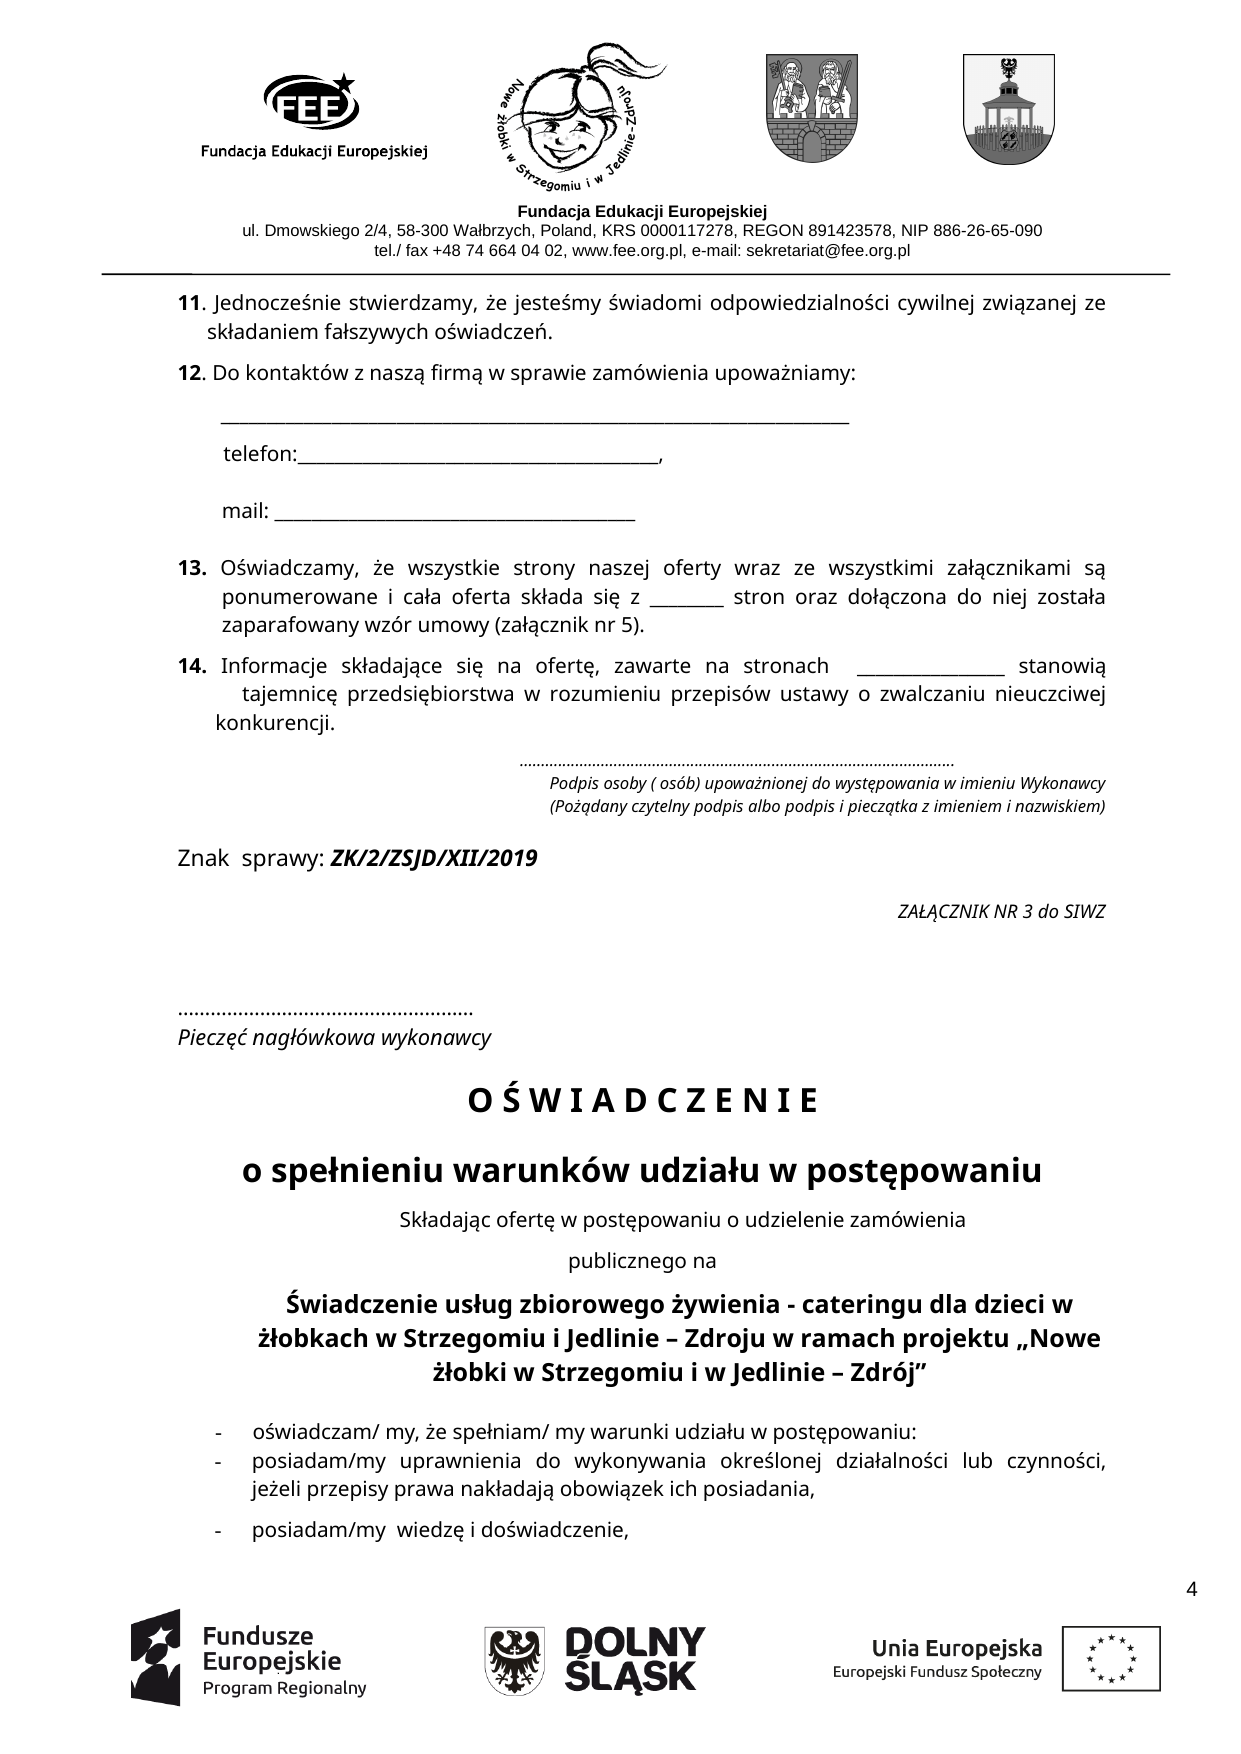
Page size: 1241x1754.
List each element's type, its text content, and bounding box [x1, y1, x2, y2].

text 11. Jednocześnie stwierdzamy, że jesteśmy świadomi odpowiedzialności cywilnej związanej ze składaniem fałszywych oświadczeń. [177, 288, 1107, 345]
text ...................................................................................................... [325, 749, 1107, 772]
text ZAŁĄCZNIK NR 3 do SIWZ [177, 898, 1107, 924]
text publicznego na [177, 1246, 1107, 1274]
text 14. Informacje składające się na ofertę, zawarte na stronach ________________ stanowią tajemnicę przedsiębiorstwa w rozumieniu przepisów ustawy o zwalczaniu nieuczciwej konkurencji. [177, 651, 1107, 736]
text ……………………………………………… [177, 993, 1107, 1022]
picture [766, 54, 858, 163]
text Pieczęć nagłówkowa wykonawcy [177, 1022, 1107, 1051]
text Składając ofertę w postępowaniu o udzielenie zamówienia [177, 1205, 1107, 1233]
list posiadam/my wiedzę i doświadczenie, [214, 1515, 1107, 1543]
text 13. Oświadczamy, że wszystkie strony naszej oferty wraz ze wszystkimi załącznikami są ponumerowane i cała oferta składa się z ________ stron oraz dołączona do niej została zaparafowany wzór umowy (załącznik nr 5). [177, 553, 1107, 639]
picture [110, 1604, 1186, 1712]
picture [481, 29, 684, 202]
text ____________________________________________________________________ [177, 399, 1107, 427]
text Świadczenie usług zbiorowego żywienia - cateringu dla dzieci w żłobkach w Strzegomiu i Jedlinie – Zdroju w ramach projektu „Nowe żłobki w Strzegomiu i w Jedlinie – Zdrój” [252, 1287, 1107, 1389]
text telefon:_______________________________________, [222, 439, 1108, 468]
list posiadam/my uprawnienia do wykonywania określonej działalności lub czynności, jeżeli przepisy prawa nakładają obowiązek ich posiadania, [214, 1446, 1107, 1503]
list oświadczam/ my, że spełniam/ my warunki udziału w postępowaniu: [215, 1417, 1107, 1446]
text mail: _______________________________________ [222, 468, 1108, 525]
text (Pożądany czytelny podpis albo podpis i pieczątka z imieniem i nazwiskiem) [177, 794, 1107, 817]
text 12. Do kontaktów z naszą firmą w sprawie zamówienia upoważniamy: [177, 358, 1107, 386]
text O Ś W I A D C Z E N I E [177, 1076, 1107, 1122]
picture [963, 54, 1055, 165]
text o spełnieniu warunków udziału w postępowaniu [177, 1147, 1107, 1192]
text Znak sprawy: ZK/2/ZSJD/XII/2019 [177, 842, 1107, 873]
text Podpis osoby ( osób) upoważnionej do występowania w imieniu Wykonawcy [177, 772, 1107, 794]
